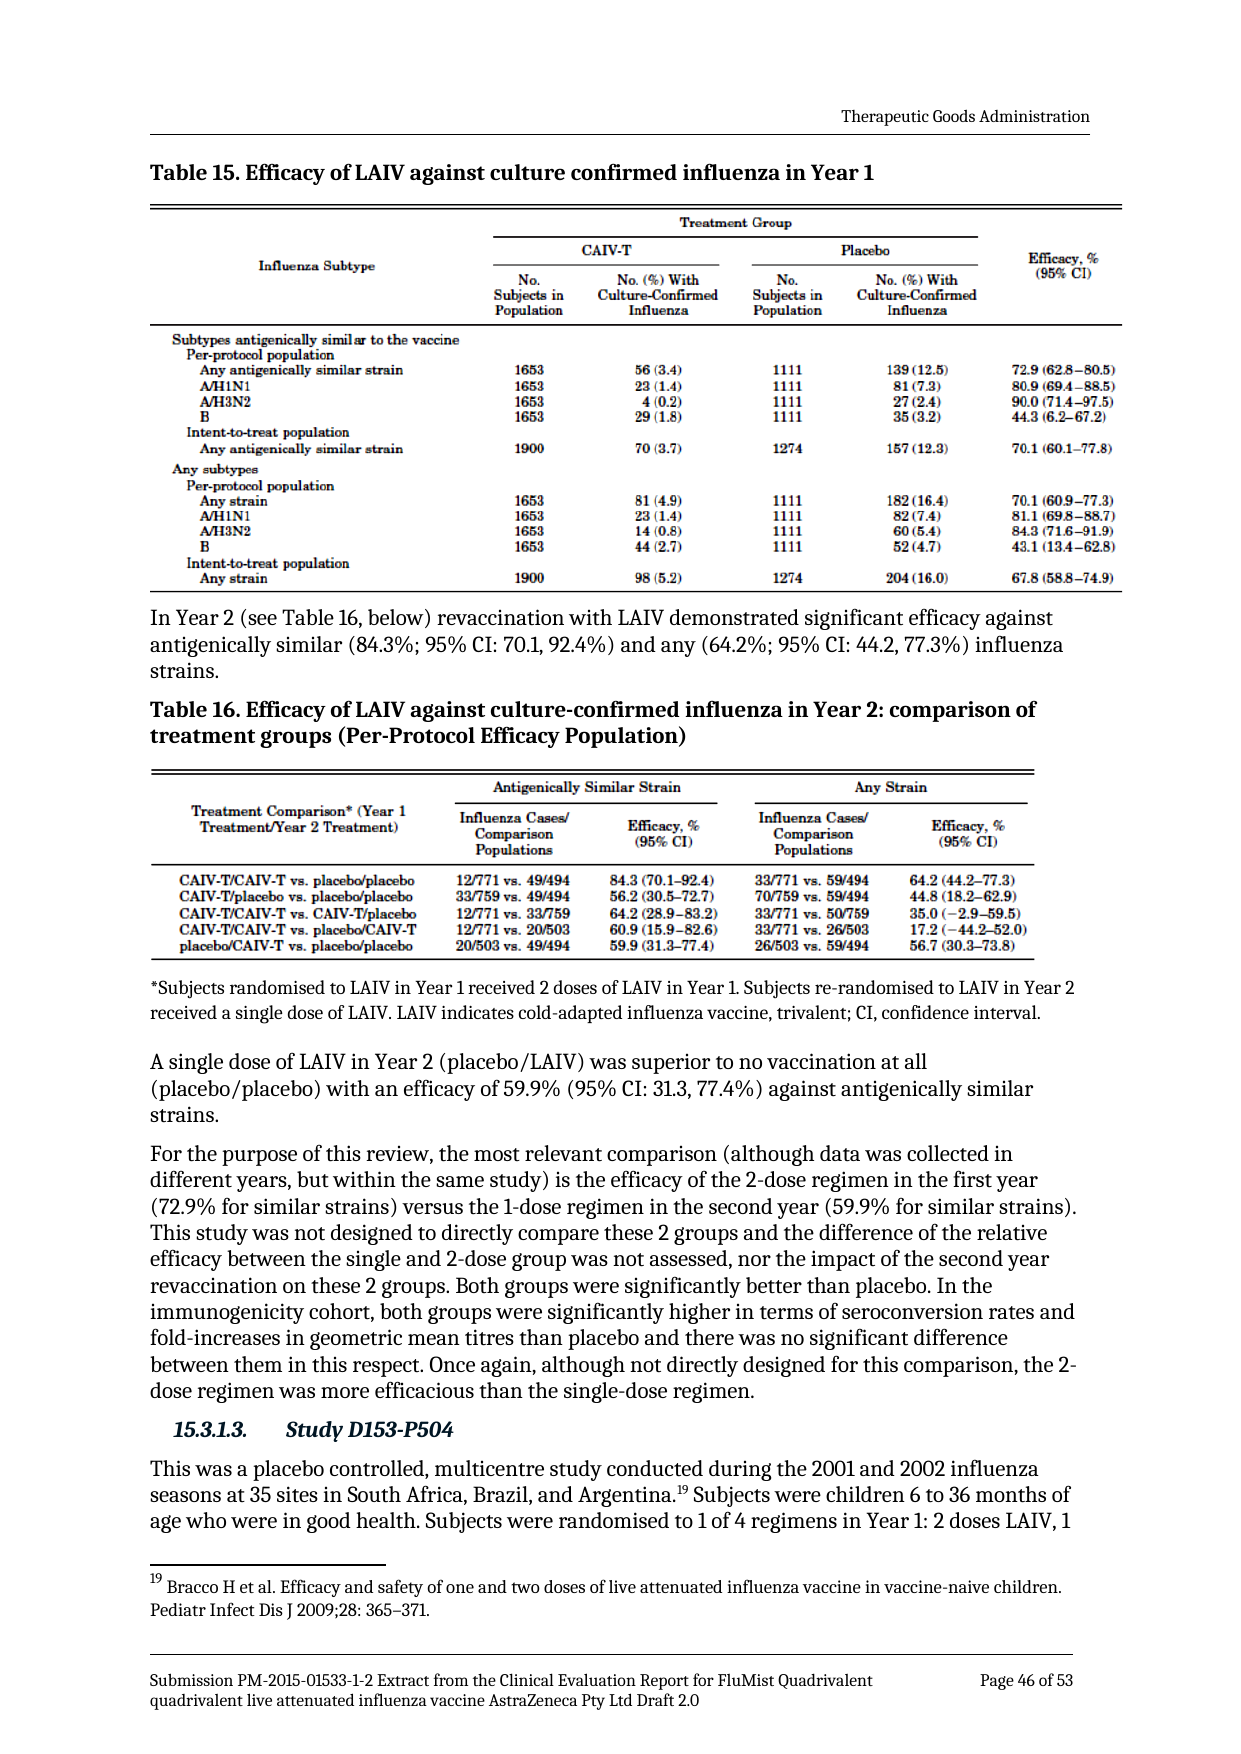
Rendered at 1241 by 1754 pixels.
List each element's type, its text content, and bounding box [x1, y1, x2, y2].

text *Subjects randomised to LAIV in Year 1 received 2 doses of LAIV in Year 1. Subjects re-randomised to LAIV in Year 2 received a single dose of LAIV. LAIV indicates cold-adapted influenza vaccine, trivalent; CI, confidence interval. [150, 974, 1090, 1024]
text A single dose of LAIV in Year 2 (placebo/LAIV) was superior to no vaccination at all (placebo/placebo) with an efficacy of 59.9% (95% CI: 31.3, 77.4%) against antigenically similar strains. [150, 1049, 1090, 1128]
subtitle Study D153-P504 [174, 1417, 1090, 1443]
title Table 15. Efficacy of LAIV against culture confirmed influenza in Year 1 [150, 160, 1090, 186]
title Table 16. Efficacy of LAIV against culture-confirmed influenza in Year 2: comparison of treatment groups (Per-Protocol Efficacy Population) [150, 697, 1090, 749]
text In Year 2 (see Table 16, below) revaccination with LAIV demonstrated significant efficacy against antigenically similar (84.3%; 95% CI: 70.1, 92.4%) and any (64.2%; 95% CI: 44.2, 77.3%) influenza strains. [150, 605, 1090, 684]
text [150, 1456, 1090, 1535]
text For the purpose of this review, the most relevant comparison (although data was collected in different years, but within the same study) is the efficacy of the 2-dose regimen in the first year (72.9% for similar strains) versus the 1-dose regimen in the second year (59.9% for similar strains). This study was not designed to directly compare these 2 groups and the difference of the relative efficacy between the single and 2-dose group was not assessed, nor the impact of the second year revaccination on these 2 groups. Both groups were significantly better than placebo. In the immunogenicity cohort, both groups were significantly higher in terms of seroconversion rates and fold-increases in geometric mean titres than placebo and there was no significant difference between them in this respect. Once again, although not directly designed for this comparison, the 2-dose regimen was more efficacious than the single-dose regimen. [150, 1141, 1090, 1404]
